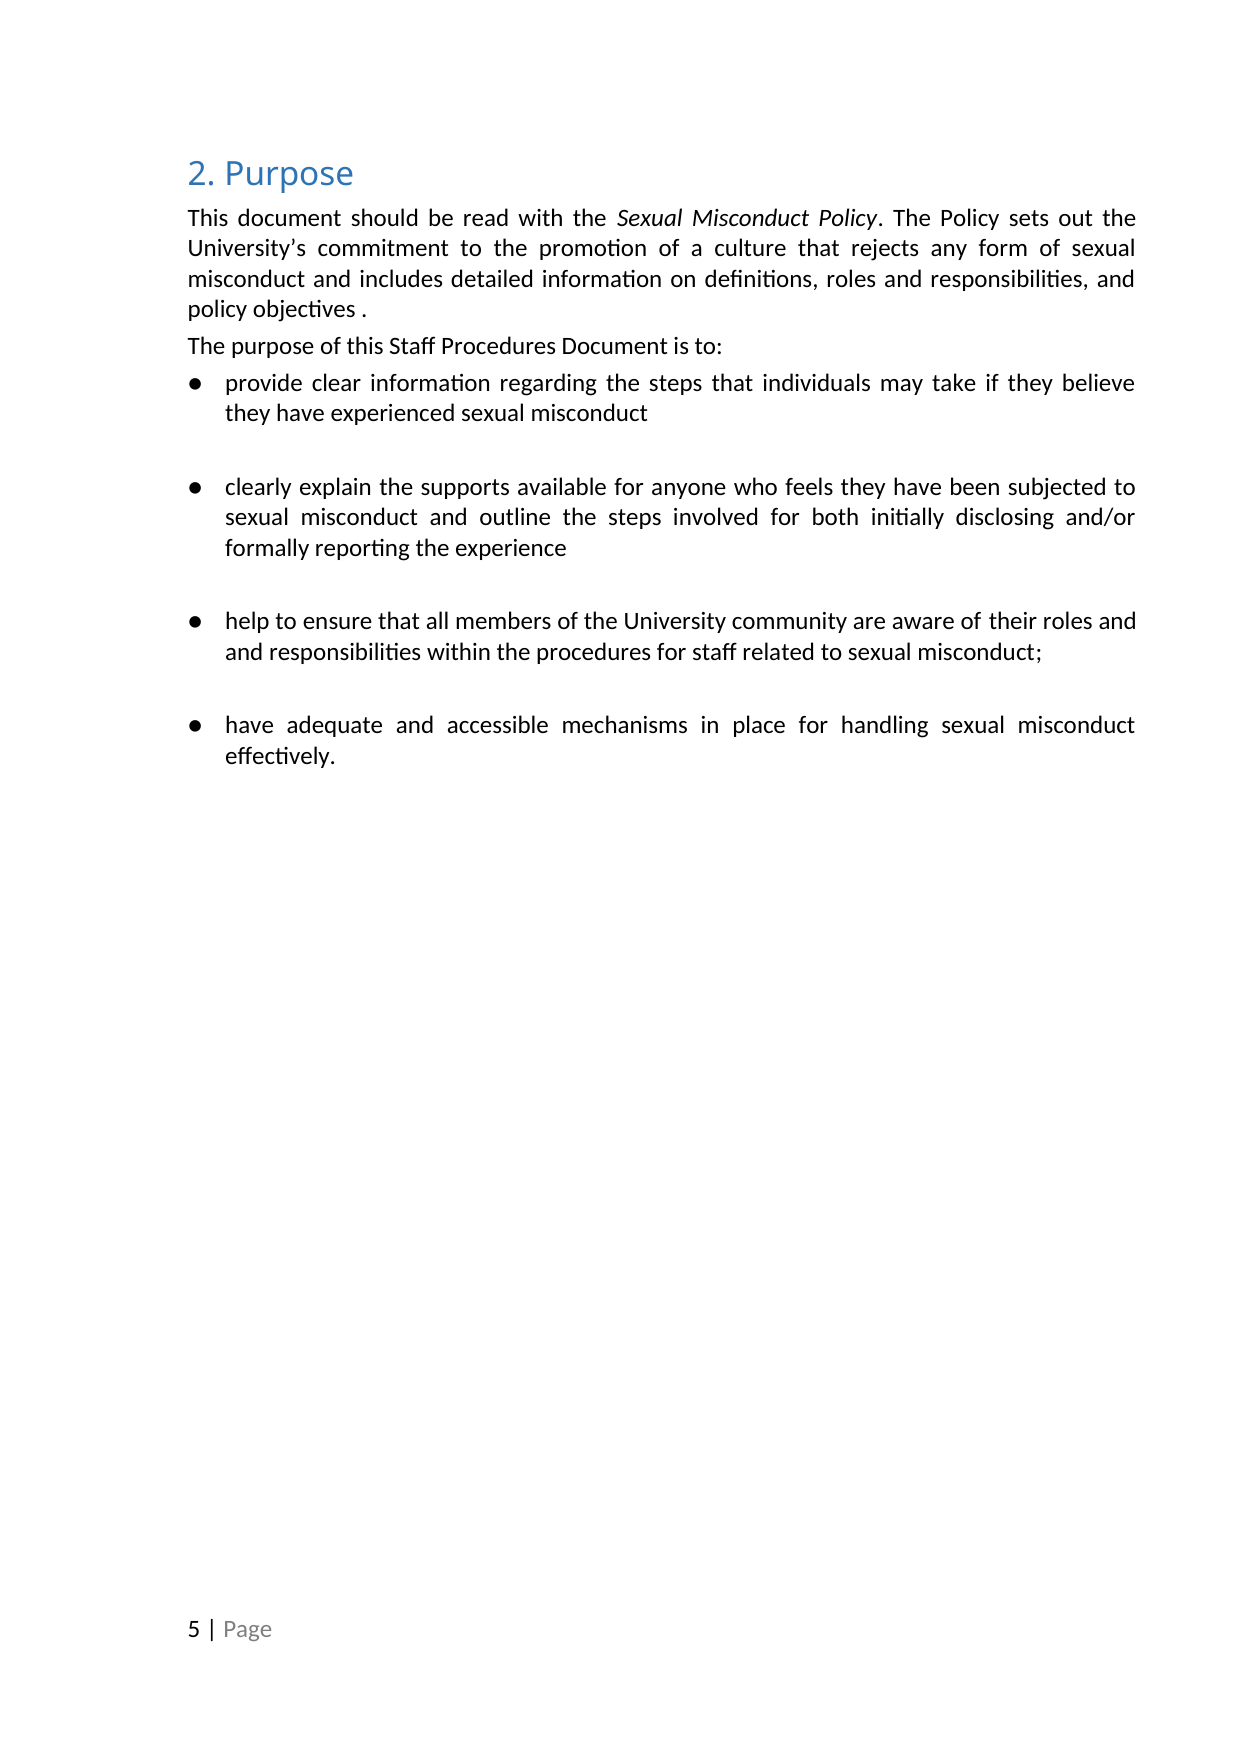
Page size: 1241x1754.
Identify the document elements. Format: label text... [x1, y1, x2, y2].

text This document should be read with the Sexual Misconduct Policy. The Policy sets out the University’s commitment to the promotion of a culture that rejects any form of sexual misconduct and includes detailed information on definitions, roles and responsibilities, and policy objectives . [187, 202, 1137, 324]
list help to ensure that all members of the University community are aware of their roles and and responsibilities within the procedures for staff related to sexual misconduct; [187, 605, 1137, 666]
list have adequate and accessible mechanisms in place for handling sexual misconduct effectively. [187, 709, 1137, 771]
text The purpose of this Staff Procedures Document is to: [187, 330, 1137, 361]
list provide clear information regarding the steps that individuals may take if they believe they have experienced sexual misconduct [187, 367, 1137, 428]
list clearly explain the supports available for anyone who feels they have been subjected to sexual misconduct and outline the steps involved for both initially disclosing and/or formally reporting the experience [187, 471, 1137, 562]
subtitle 2. Purpose [187, 150, 1137, 195]
